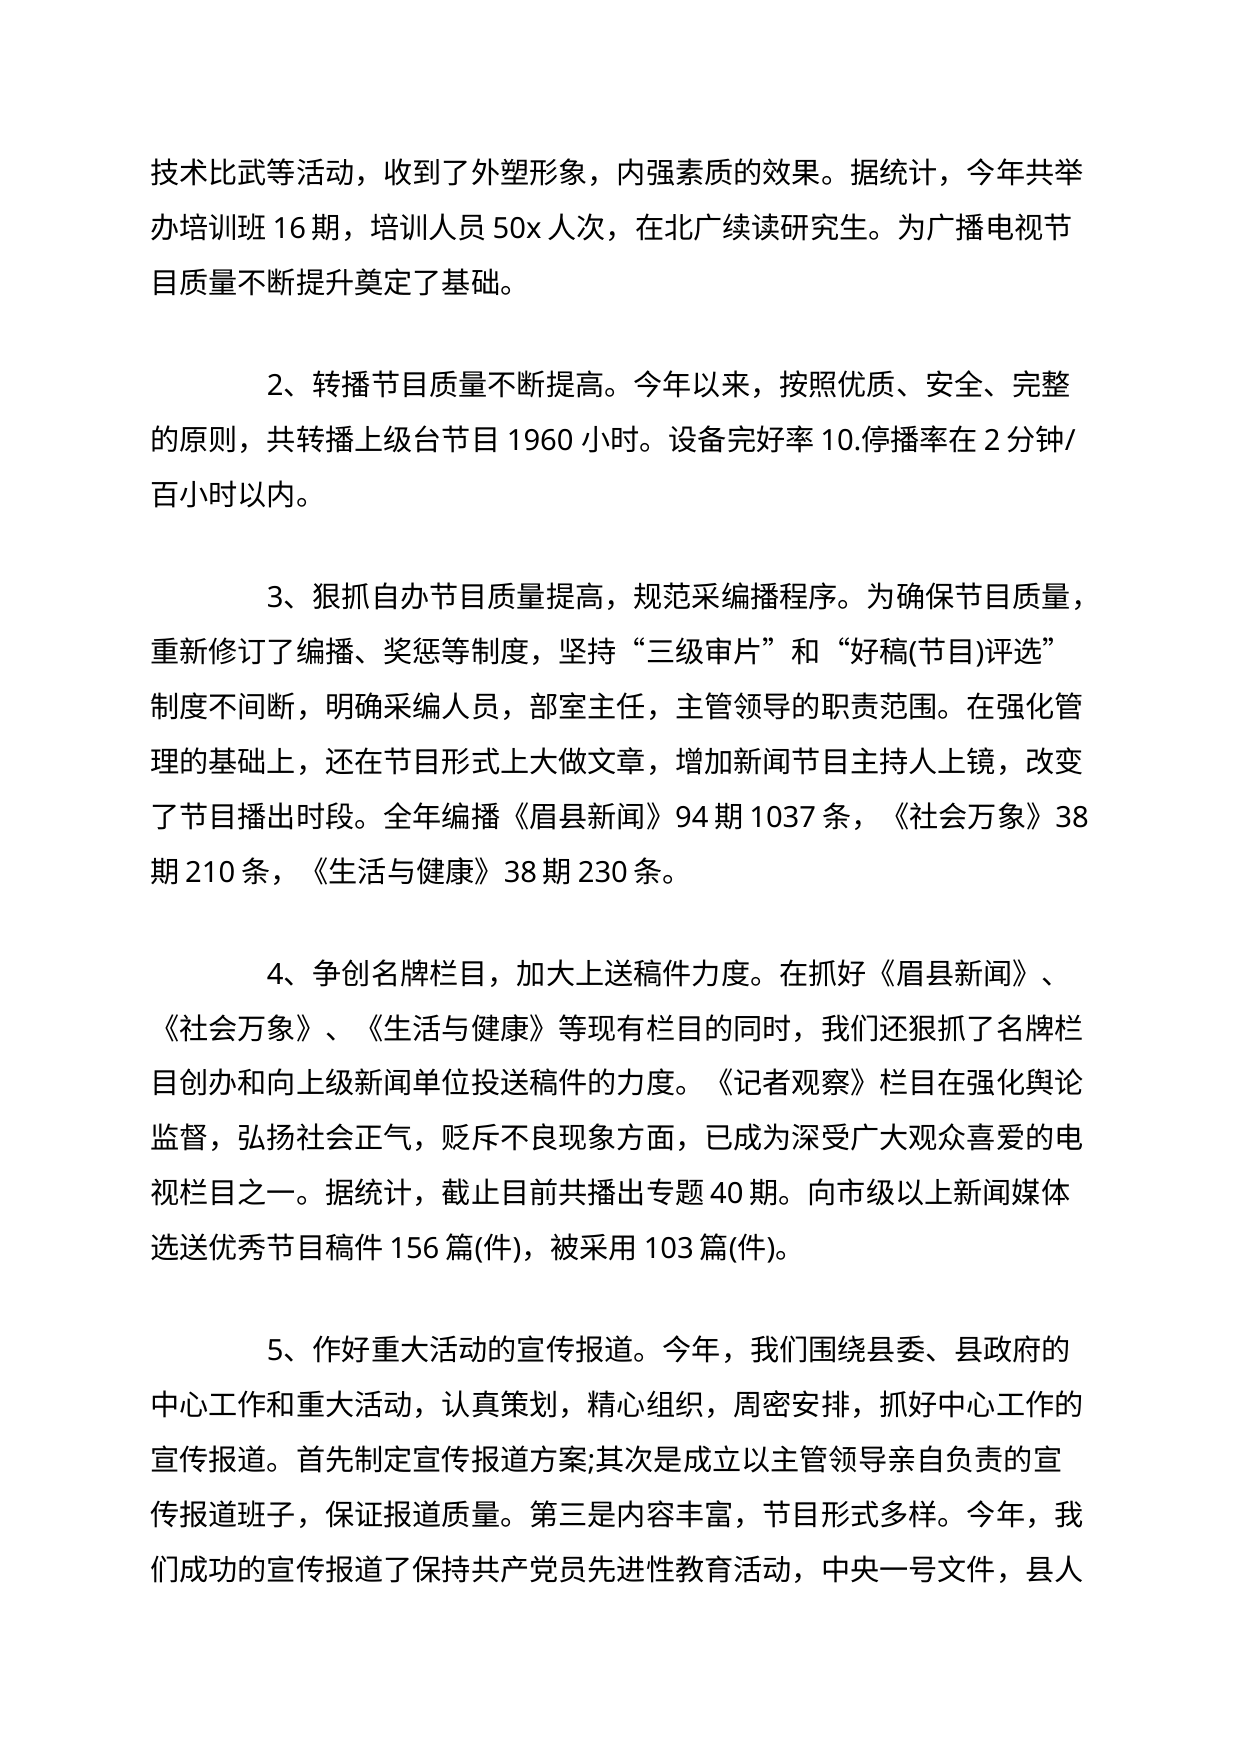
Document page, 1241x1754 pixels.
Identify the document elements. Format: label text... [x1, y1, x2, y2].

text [150, 1327, 1090, 1589]
text 3、狠抓自办节目质量提高，规范采编播程序。为确保节目质量，重新修订了编播、奖惩等制度，坚持“三级审片”和“好稿(节目)评选”制度不间断，明确采编人员，部室主任，主管领导的职责范围。在强化管理的基础上，还在节目形式上大做文章，增加新闻节目主持人上镜，改变了节目播出时段。全年编播《眉县新闻》94期1037条，《社会万象》38 期210条，《生活与健康》38期230条。 [150, 573, 1090, 891]
text 4、争创名牌栏目，加大上送稿件力度。在抓好《眉县新闻》、《社会万象》、《生活与健康》等现有栏目的同时，我们还狠抓了名牌栏目创办和向上级新闻单位投送稿件的力度。《记者观察》栏目在强化舆论监督，弘扬社会正气，贬斥不良现象方面，已成为深受广大观众喜爱的电视栏目之一。据统计，截止目前共播出专题40期。向市级以上新闻媒体选送优秀节目稿件156篇(件)，被采用103篇(件)。 [150, 950, 1090, 1267]
text 2、转播节目质量不断提高。今年以来，按照优质、安全、完整的原则，共转播上级台节目 1960 小时。设备完好率10.停播率在2分钟/百小时以内。 [150, 362, 1090, 514]
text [150, 150, 1090, 302]
